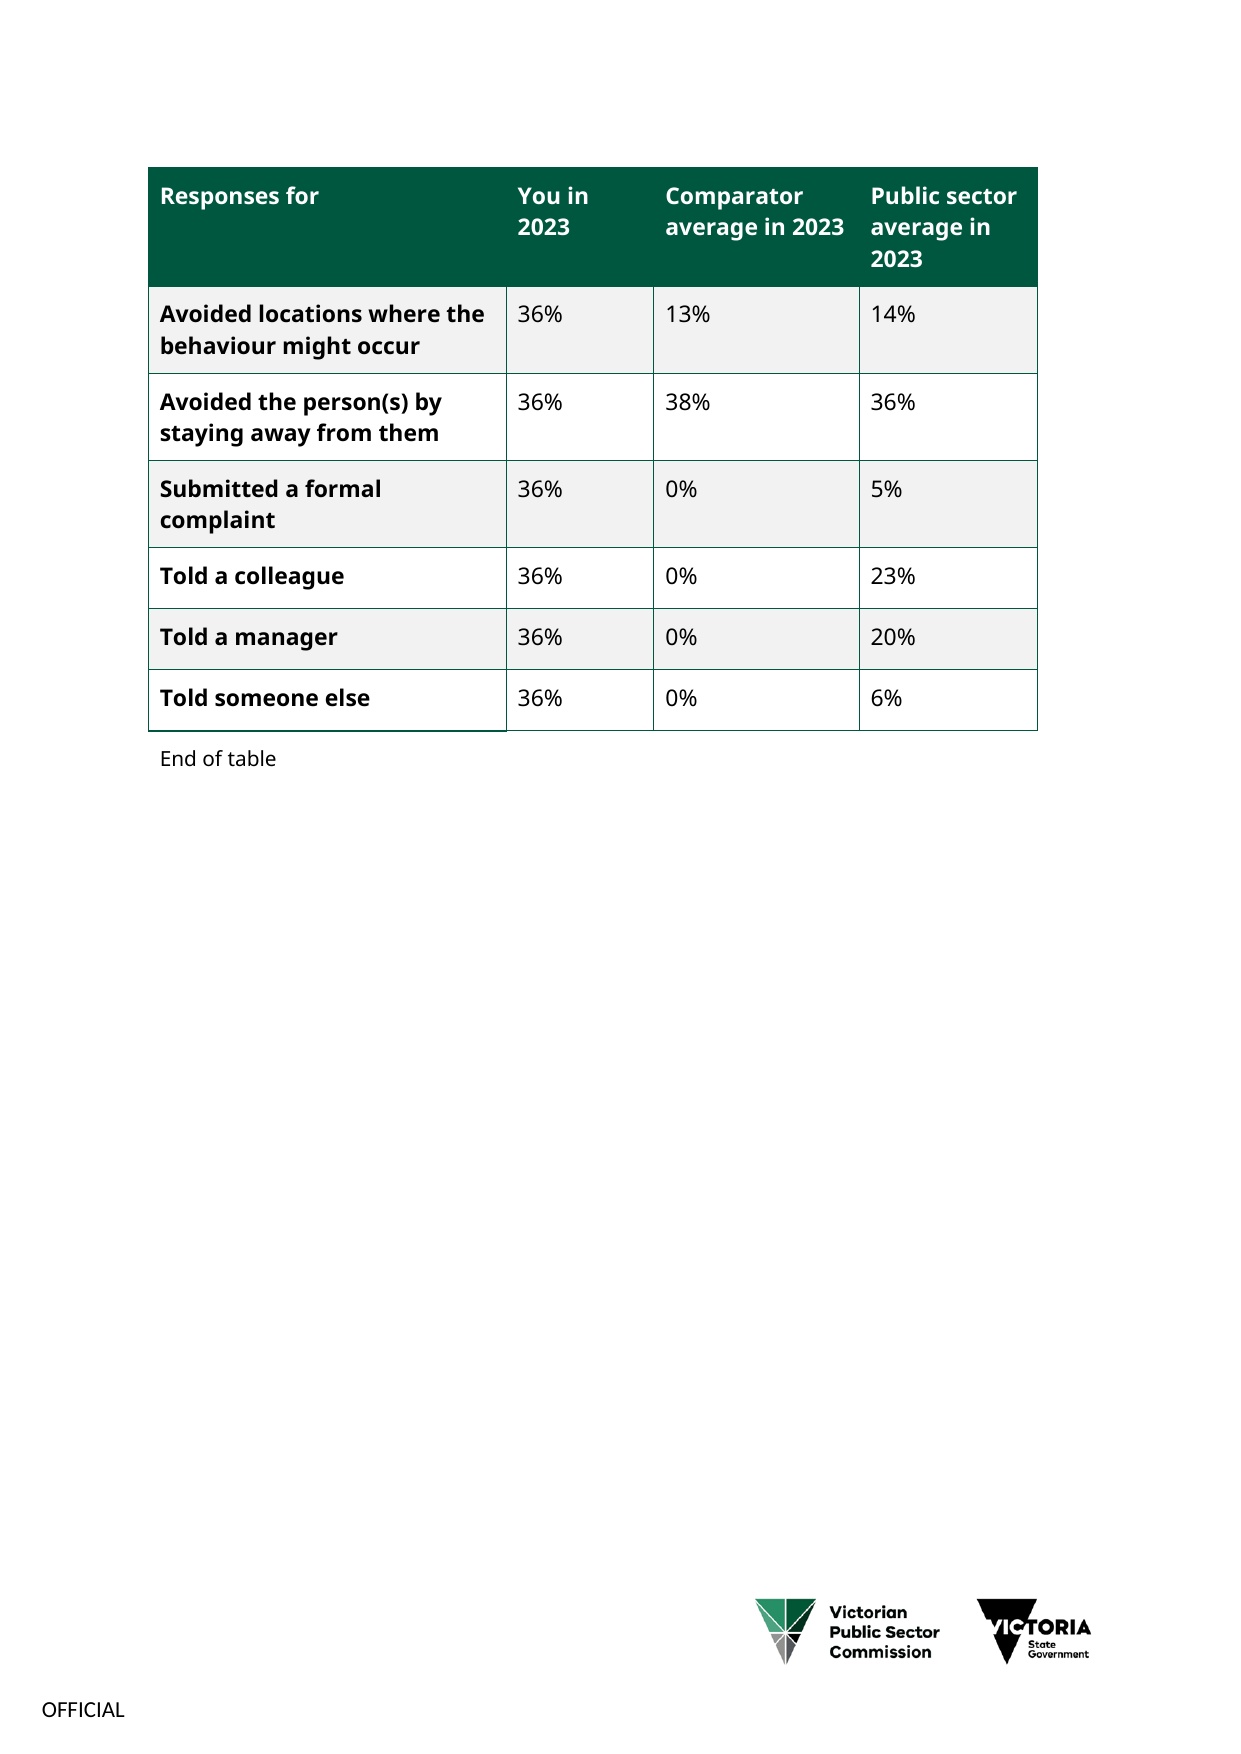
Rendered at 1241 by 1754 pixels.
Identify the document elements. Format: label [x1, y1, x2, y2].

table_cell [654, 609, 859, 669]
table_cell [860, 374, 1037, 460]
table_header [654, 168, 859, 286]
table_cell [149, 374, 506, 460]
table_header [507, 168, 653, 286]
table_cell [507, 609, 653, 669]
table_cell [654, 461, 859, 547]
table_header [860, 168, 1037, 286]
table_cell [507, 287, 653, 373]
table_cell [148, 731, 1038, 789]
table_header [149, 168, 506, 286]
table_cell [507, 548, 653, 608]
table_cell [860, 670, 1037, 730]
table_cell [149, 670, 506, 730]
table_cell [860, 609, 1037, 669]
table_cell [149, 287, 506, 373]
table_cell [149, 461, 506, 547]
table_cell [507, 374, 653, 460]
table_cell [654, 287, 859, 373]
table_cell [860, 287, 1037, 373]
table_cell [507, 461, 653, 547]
picture [754, 1598, 1093, 1666]
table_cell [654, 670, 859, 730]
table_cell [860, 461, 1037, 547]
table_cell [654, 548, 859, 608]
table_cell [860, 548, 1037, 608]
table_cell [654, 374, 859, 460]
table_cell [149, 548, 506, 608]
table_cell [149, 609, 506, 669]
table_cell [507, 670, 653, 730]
